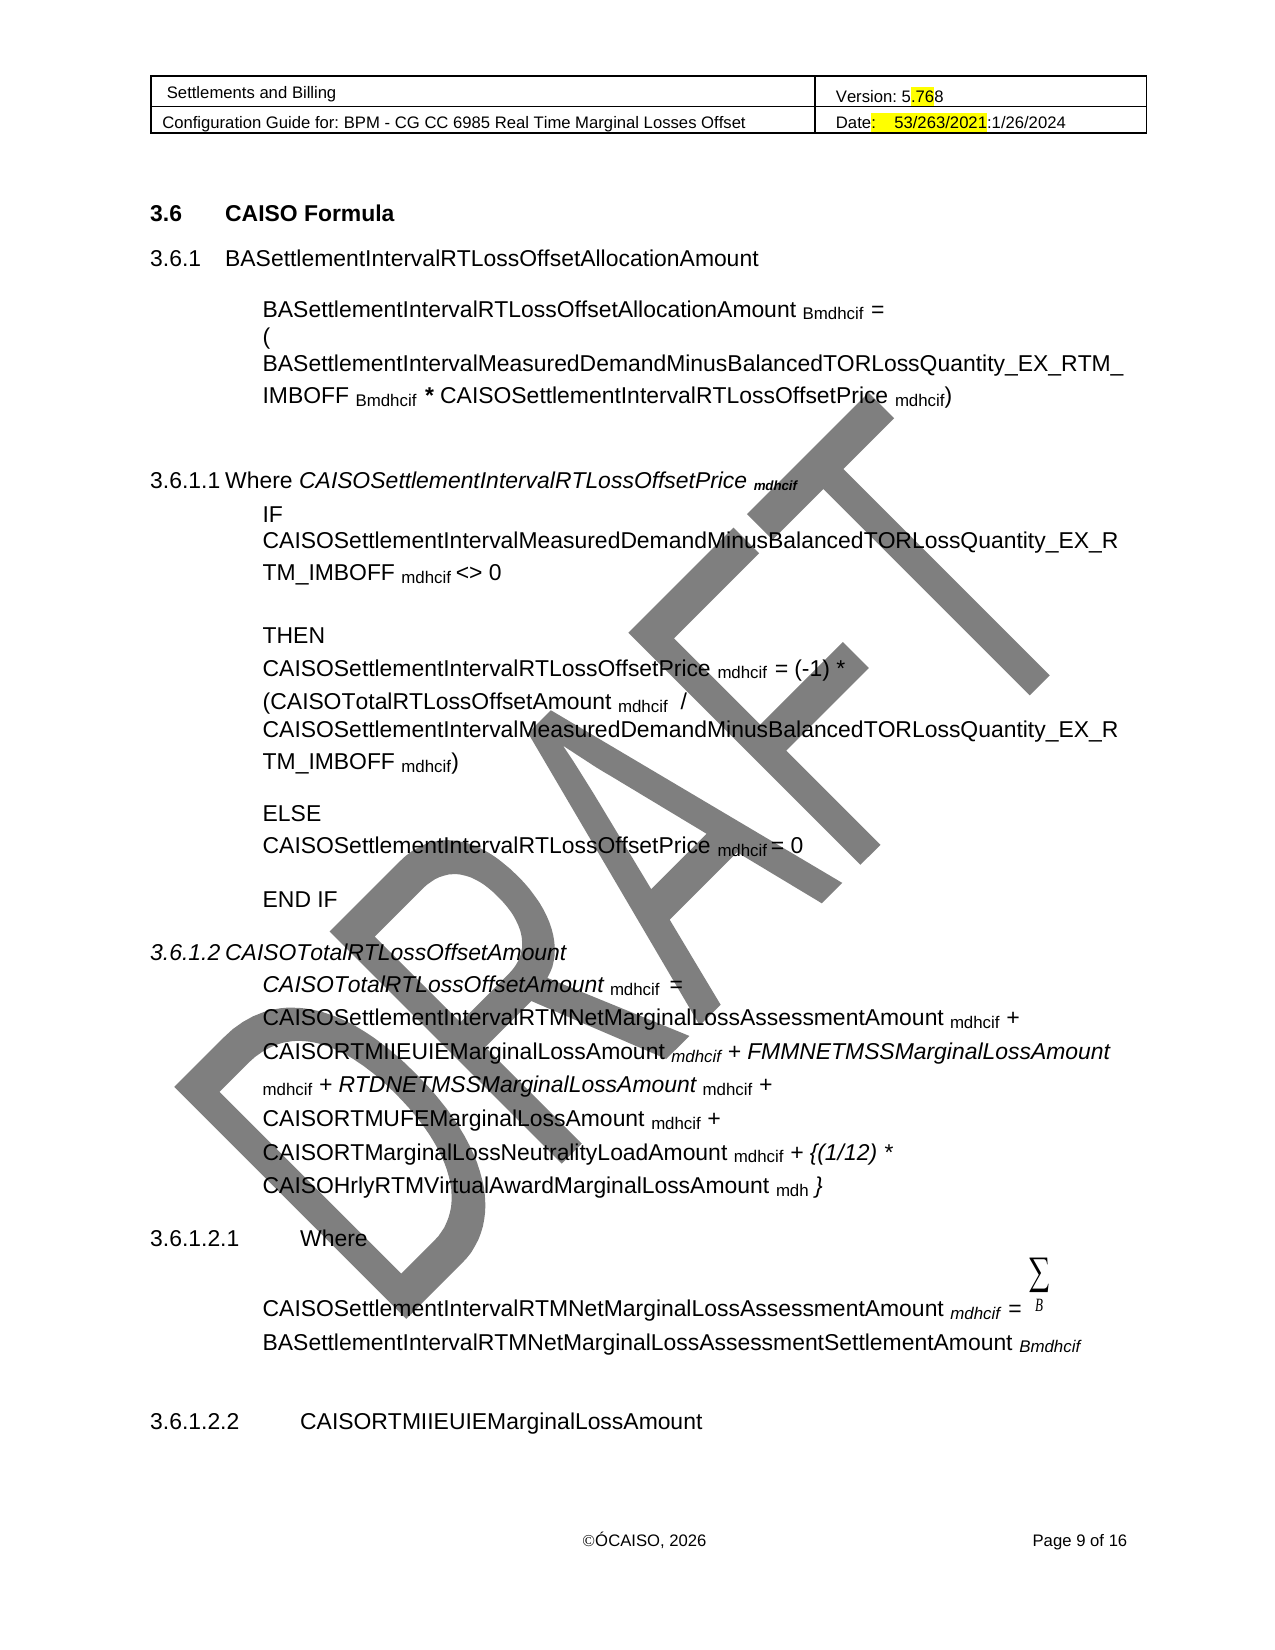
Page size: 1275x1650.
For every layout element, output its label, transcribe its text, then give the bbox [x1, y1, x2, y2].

text END IF [262, 886, 1125, 912]
text CAISOSettlementIntervalRTLossOffsetPrice mdhcif = 0 [262, 826, 1125, 859]
list CAISOTotalRTLossOffsetAmount mdhcif = CAISOSettlementIntervalRTMNetMarginalLossAssessmentAmount mdhcif + CAISORTMIIEUIEMarginalLossAmount mdhcif + FMMNETMSSMarginalLossAmount mdhcif + RTDNETMSSMarginalLossAmount mdhcif + CAISORTMUFEMarginalLossAmount mdhcif + CAISORTMarginalLossNeutralityLoadAmount mdhcif + {(1/12) * CAISOHrlyRTMVirtualAwardMarginalLossAmount mdh } [262, 965, 1125, 1199]
text Where CAISOSettlementIntervalRTLossOffsetPrice mdhcif [150, 467, 1125, 493]
list ELSE [262, 799, 1125, 826]
text CAISOTotalRTLossOffsetAmount [150, 938, 1125, 965]
text IF CAISOSettlementIntervalMeasuredDemandMinusBalancedTORLossQuantity_EX_RTM_IMBOFF mdhcif <> 0 [262, 493, 1125, 596]
subtitle CAISORTMIIEUIEMarginalLossAmount [150, 1408, 1125, 1434]
text CAISOSettlementIntervalRTMNetMarginalLossAssessmentAmount mdhcif = BASettlementIntervalRTMNetMarginalLossAssessmentSettlementAmount Bmdhcif [262, 1257, 1125, 1356]
text CAISOSettlementIntervalRTLossOffsetPrice mdhcif = (-1) * (CAISOTotalRTLossOffsetAmount mdhcif / CAISOSettlementIntervalMeasuredDemandMinusBalancedTORLossQuantity_EX_RTM_IMBOFF mdhcif) [262, 648, 1125, 776]
list THEN [262, 622, 1125, 648]
subtitle CAISO Formula [150, 199, 1125, 226]
list BASettlementIntervalRTLossOffsetAllocationAmount Bmdhcif = (BASettlementIntervalMeasuredDemandMinusBalancedTORLossQuantity_EX_RTM_IMBOFF Bmdhcif * CAISOSettlementIntervalRTLossOffsetPrice mdhcif) [262, 290, 1125, 409]
subtitle Where [150, 1224, 1125, 1251]
text BASettlementIntervalRTLossOffsetAllocationAmount [150, 244, 1125, 271]
